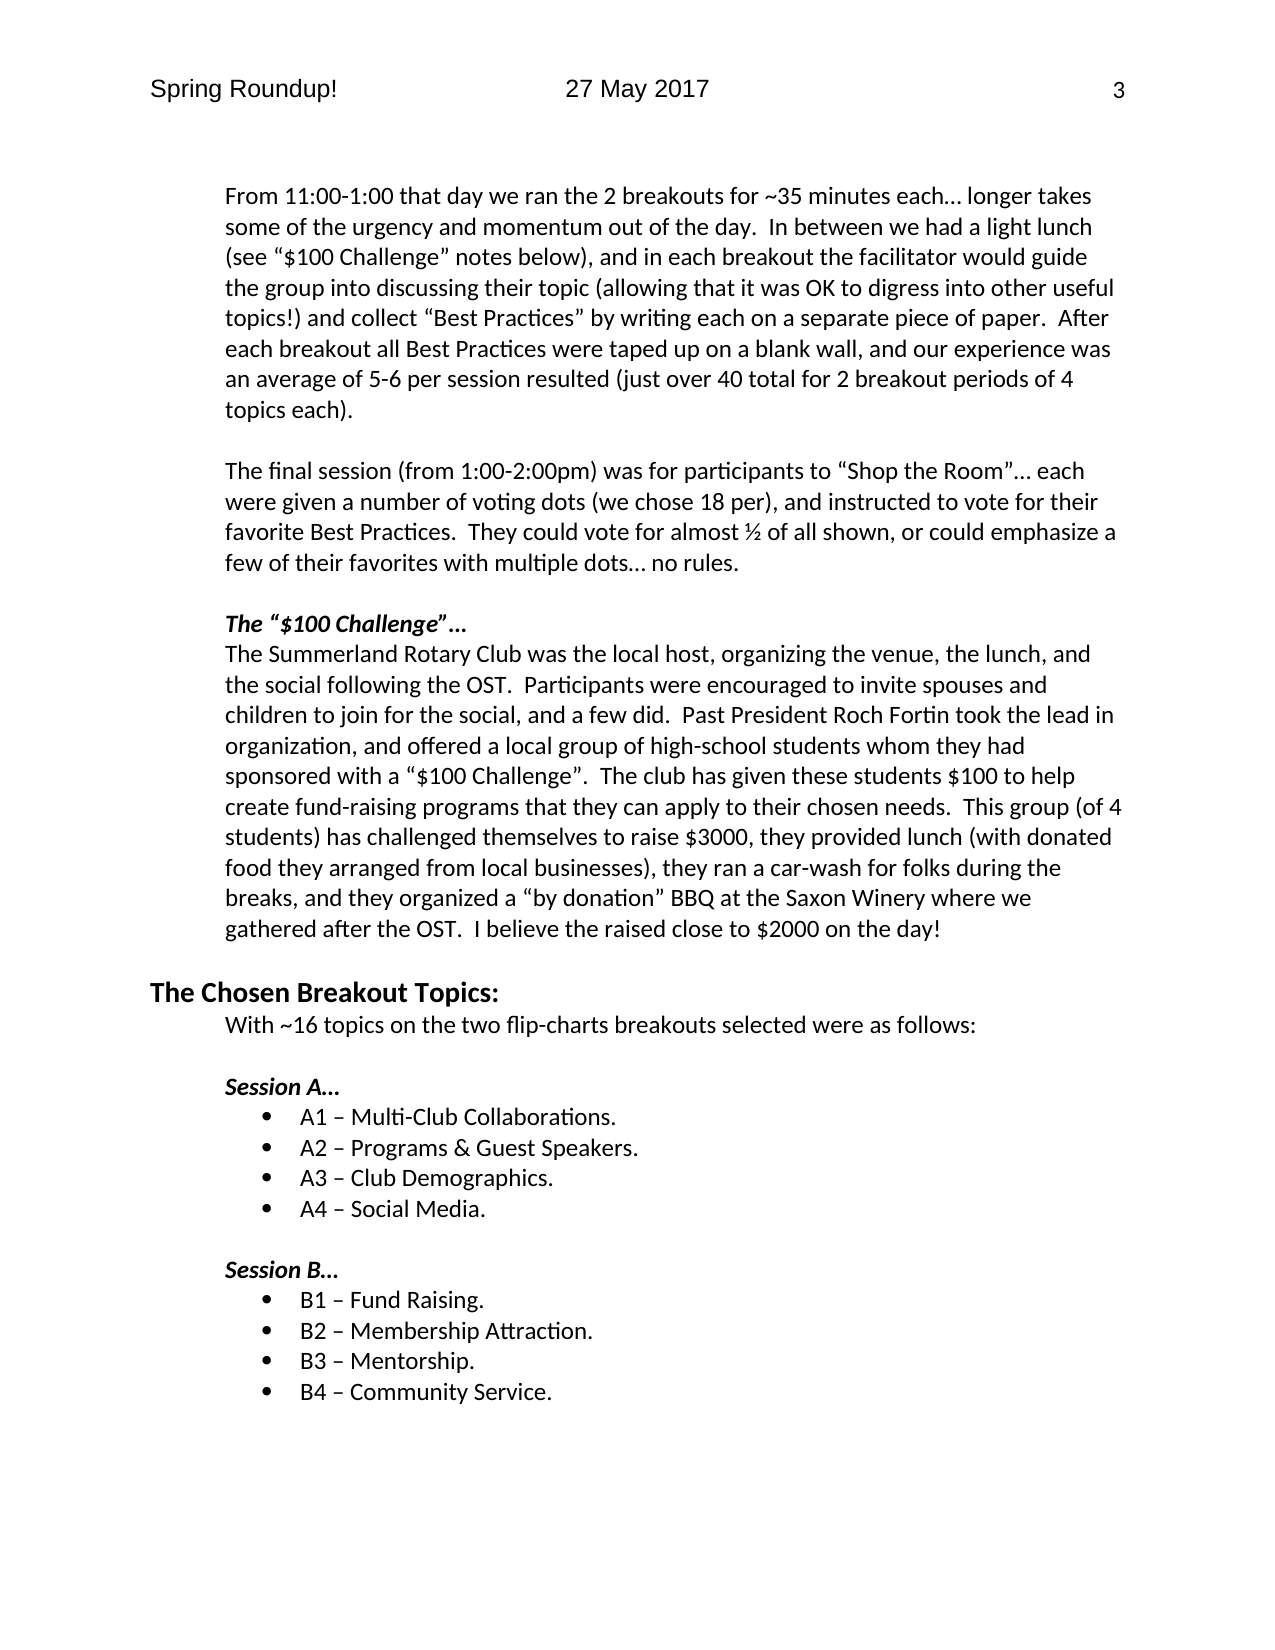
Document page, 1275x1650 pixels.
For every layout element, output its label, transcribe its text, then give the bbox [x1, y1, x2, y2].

list A1 – Multi-Club Collaborations. [262, 1101, 1125, 1132]
list A4 – Social Media. [262, 1193, 1125, 1223]
text Session B… [225, 1254, 1125, 1284]
text The “$100 Challenge”… [225, 608, 1125, 638]
list B1 – Fund Raising. [262, 1284, 1125, 1315]
list A3 – Club Demographics. [262, 1162, 1125, 1193]
list B2 – Membership Attraction. [262, 1315, 1125, 1345]
list A2 – Programs & Guest Speakers. [262, 1132, 1125, 1162]
text The Chosen Breakout Topics: [150, 974, 1125, 1010]
list B3 – Mentorship. [262, 1345, 1125, 1376]
text Session A… [225, 1071, 1125, 1101]
list B4 – Community Service. [262, 1376, 1125, 1406]
text With ~16 topics on the two flip-charts breakouts selected were as follows: [225, 1010, 1125, 1040]
text The final session (from 1:00-2:00pm) was for participants to “Shop the Room”… each were given a number of voting dots (we chose 18 per), and instructed to vote for their favorite Best Practices. They could vote for almost ½ of all shown, or could emphasize a few of their favorites with multiple dots… no rules. [225, 455, 1125, 577]
text From 11:00-1:00 that day we ran the 2 breakouts for ~35 minutes each… longer takes some of the urgency and momentum out of the day. In between we had a light lunch (see “$100 Challenge” notes below), and in each breakout the facilitator would guide the group into discussing their topic (allowing that it was OK to digress into other useful topics!) and collect “Best Practices” by writing each on a separate piece of paper. After each breakout all Best Practices were taped up on a blank wall, and our experience was an average of 5-6 per session resulted (just over 40 total for 2 breakout periods of 4 topics each). [225, 181, 1125, 425]
text The Summerland Rotary Club was the local host, organizing the venue, the lunch, and the social following the OST. Participants were encouraged to invite spouses and children to join for the social, and a few did. Past President Roch Fortin took the lead in organization, and offered a local group of high-school students whom they had sponsored with a “$100 Challenge”. The club has given these students $100 to help create fund-raising programs that they can apply to their chosen needs. This group (of 4 students) has challenged themselves to raise $3000, they provided lunch (with donated food they arranged from local businesses), they ran a car-wash for folks during the breaks, and they organized a “by donation” BBQ at the Saxon Winery where we gathered after the OST. I believe the raised close to $2000 on the day! [225, 638, 1125, 943]
